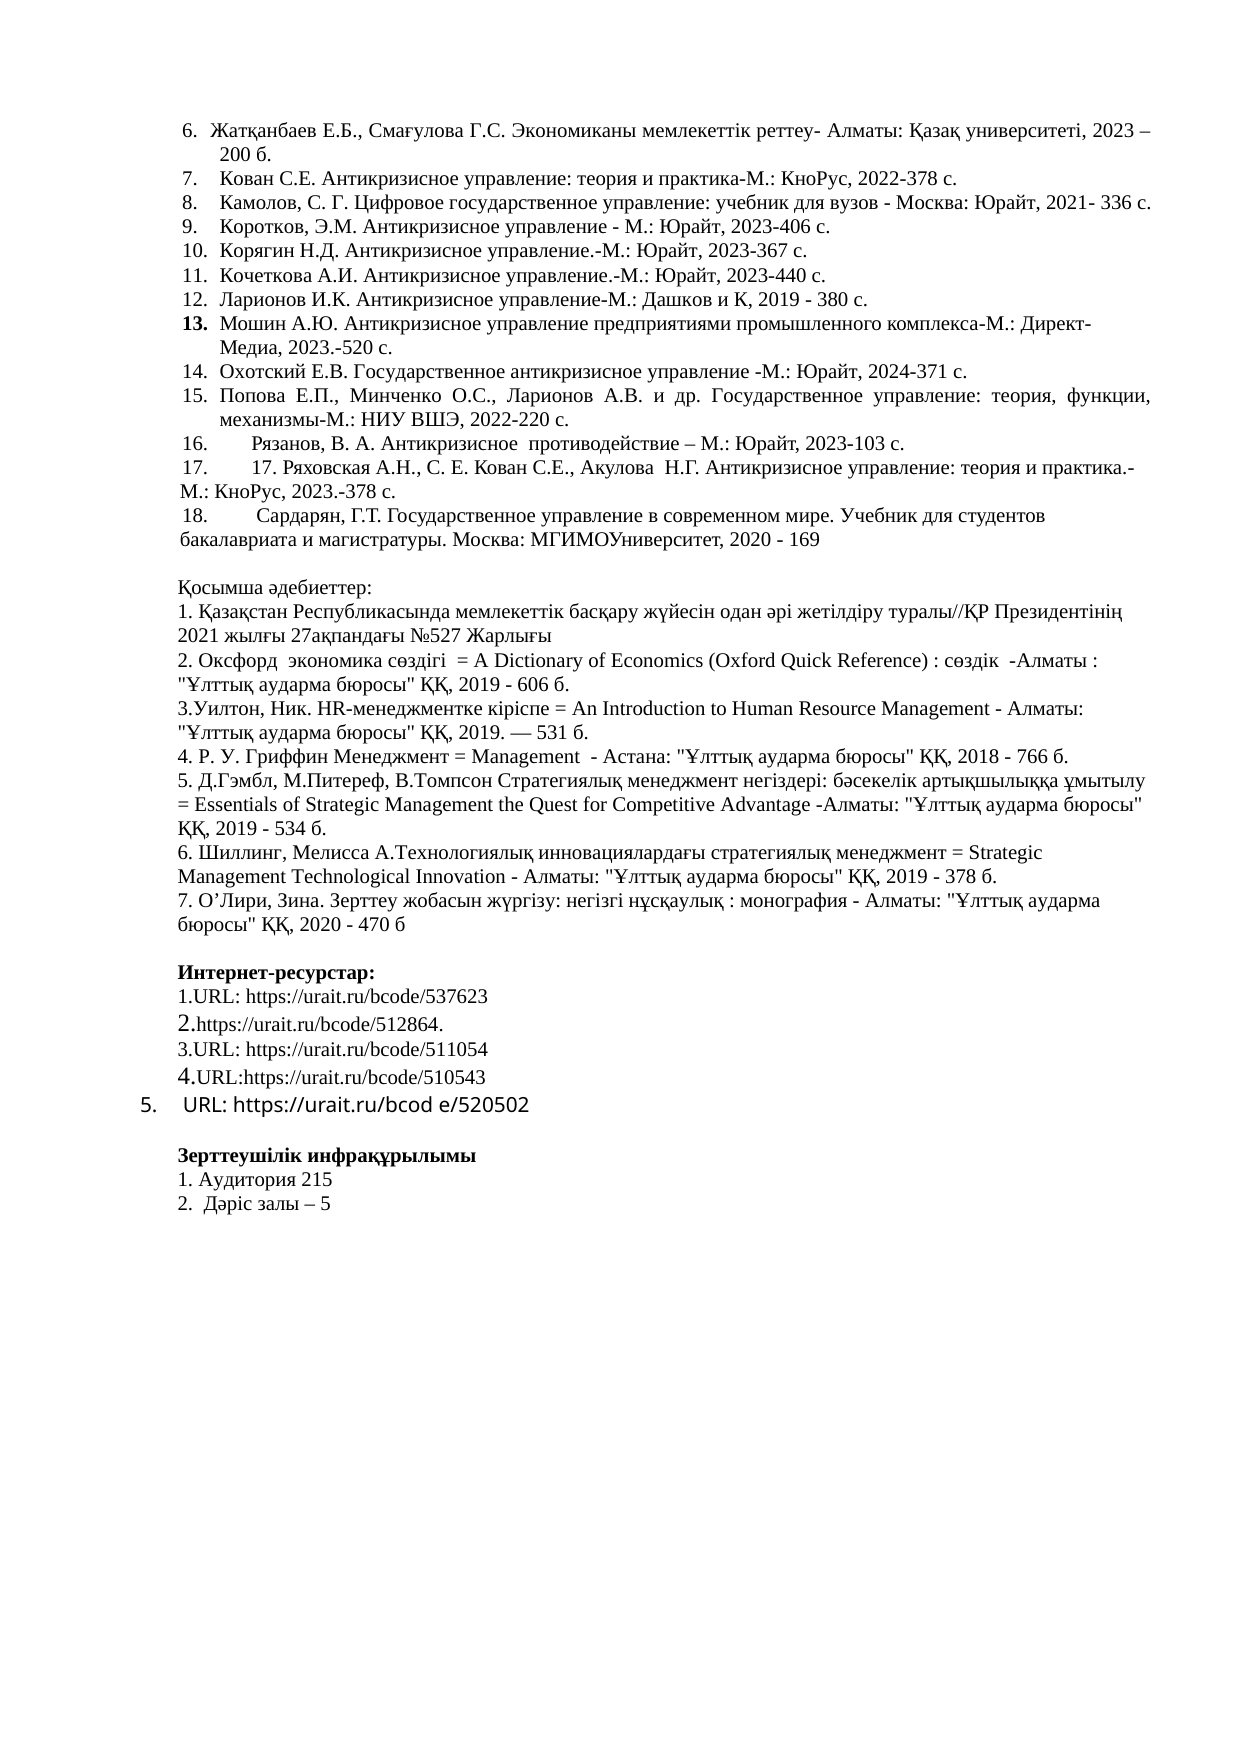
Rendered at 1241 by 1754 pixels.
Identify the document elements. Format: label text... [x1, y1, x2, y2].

list URL: https://urait.ru/bcod e/520502 [140, 1090, 1152, 1118]
list Мошин А.Ю. Антикризисное управление предприятиями промышленного комплекса-М.: Директ-Медиа, 2023.-520 с. [182, 311, 1152, 359]
list Коротков, Э.М. Антикризисное управление - М.: Юрайт, 2023-406 с. [182, 214, 1152, 238]
text 3.Уилтон, Ник. HR-менеджментке кіріспе = An Introduction to Human Resource Management - Алматы: "Ұлттық аударма бюросы" ҚҚ, 2019. — 531 б. [177, 696, 1152, 744]
text 5. Д.Гэмбл, М.Питереф, В.Томпсон Стратегиялық менеджмент негіздері: бәсекелік артықшылыққа ұмытылу = Essentials of Strategic Management the Quest for Competitive Advantage -Алматы: "Ұлттық аударма бюросы" ҚҚ, 2019 - 534 б. [177, 768, 1152, 840]
text 6. Шиллинг, Мелисса А.Технологиялық инновациялардағы стратегиялық менеджмент = Strategic Management Technological Innovation - Алматы: "Ұлттық аударма бюросы" ҚҚ, 2019 - 378 б. [177, 840, 1152, 888]
text 1. Аудитория 215 [177, 1167, 1152, 1191]
list Кочеткова А.И. Антикризисное управление.-М.: Юрайт, 2023-440 с. [182, 262, 1152, 287]
list Рязанов, В. А. Антикризисное противодействие – М.: Юрайт, 2023-103 с. [179, 431, 1152, 455]
text 1. Қазақстан Республикасында мемлекеттік басқару жүйесін одан әрі жетілдіру туралы//ҚР Президентінің 2021 жылғы 27ақпандағы №527 Жарлығы [177, 599, 1152, 647]
list Камолов, С. Г. Цифровое государственное управление: учебник для вузов - Москва: Юрайт, 2021- 336 с. [182, 190, 1152, 214]
text 4. Р. У. Гриффин Менеджмент = Management - Астана: "Ұлттық аударма бюросы" ҚҚ, 2018 - 766 б. [177, 744, 1152, 768]
list Жатқанбаев Е.Б., Смағулова Г.С. Экономиканы мемлекеттік реттеу- Алматы: Қазақ университеті, 2023 – 200 б. [182, 118, 1152, 166]
list Корягин Н.Д. Антикризисное управление.-М.: Юрайт, 2023-367 с. [182, 238, 1152, 262]
text Қосымша әдебиеттер: [177, 575, 1152, 599]
list Сардарян, Г.Т. Государственное управление в современном мире. Учебник для студентов бакалавриата и магистратуры. Москва: МГИМОУниверситет, 2020 - 169 [179, 503, 1152, 551]
text 1.URL: https://urait.ru/bcode/537623 [177, 984, 1152, 1008]
list Попова Е.П., Минченко О.С., Ларионов А.В. и др. Государственное управление: теория, функции, механизмы-М.: НИУ ВШЭ, 2022-220 с. [182, 383, 1152, 431]
text 7. О’Лири, Зина. Зерттеу жобасын жүргізу: негізгі нұсқаулық : монография - Алматы: "Ұлттық аударма бюросы" ҚҚ, 2020 - 470 б [177, 888, 1152, 936]
text 2. Оксфорд экономика сөздігі = A Dictionary of Economics (Oxford Quick Reference) : сөздік -Алматы : "Ұлттық аударма бюросы" ҚҚ, 2019 - 606 б. [177, 647, 1152, 696]
text 4.URL:https://urait.ru/bcode/510543 [177, 1061, 1152, 1090]
text 2.https://urait.ru/bcode/512864. [177, 1008, 1152, 1037]
list Охотский Е.В. Государственное антикризисное управление -М.: Юрайт, 2024-371 с. [182, 359, 1152, 383]
list 17. Ряховская А.Н., С. Е. Кован С.Е., Акулова Н.Г. Антикризисное управление: теория и практика.-М.: КноРус, 2023.-378 с. [179, 455, 1152, 503]
list Ларионов И.К. Антикризисное управление-М.: Дашков и К, 2019 - 380 c. [182, 287, 1152, 311]
text 3.URL: https://urait.ru/bcode/511054 [177, 1037, 1152, 1061]
text 2. Дәріс залы – 5 [177, 1191, 1152, 1215]
text Зерттеушілік инфрақұрылымы [177, 1142, 1152, 1167]
text Интернет-ресурстар: [177, 960, 1152, 984]
list Кован С.Е. Антикризисное управление: теория и практика-М.: КноРус, 2022-378 с. [182, 166, 1152, 190]
